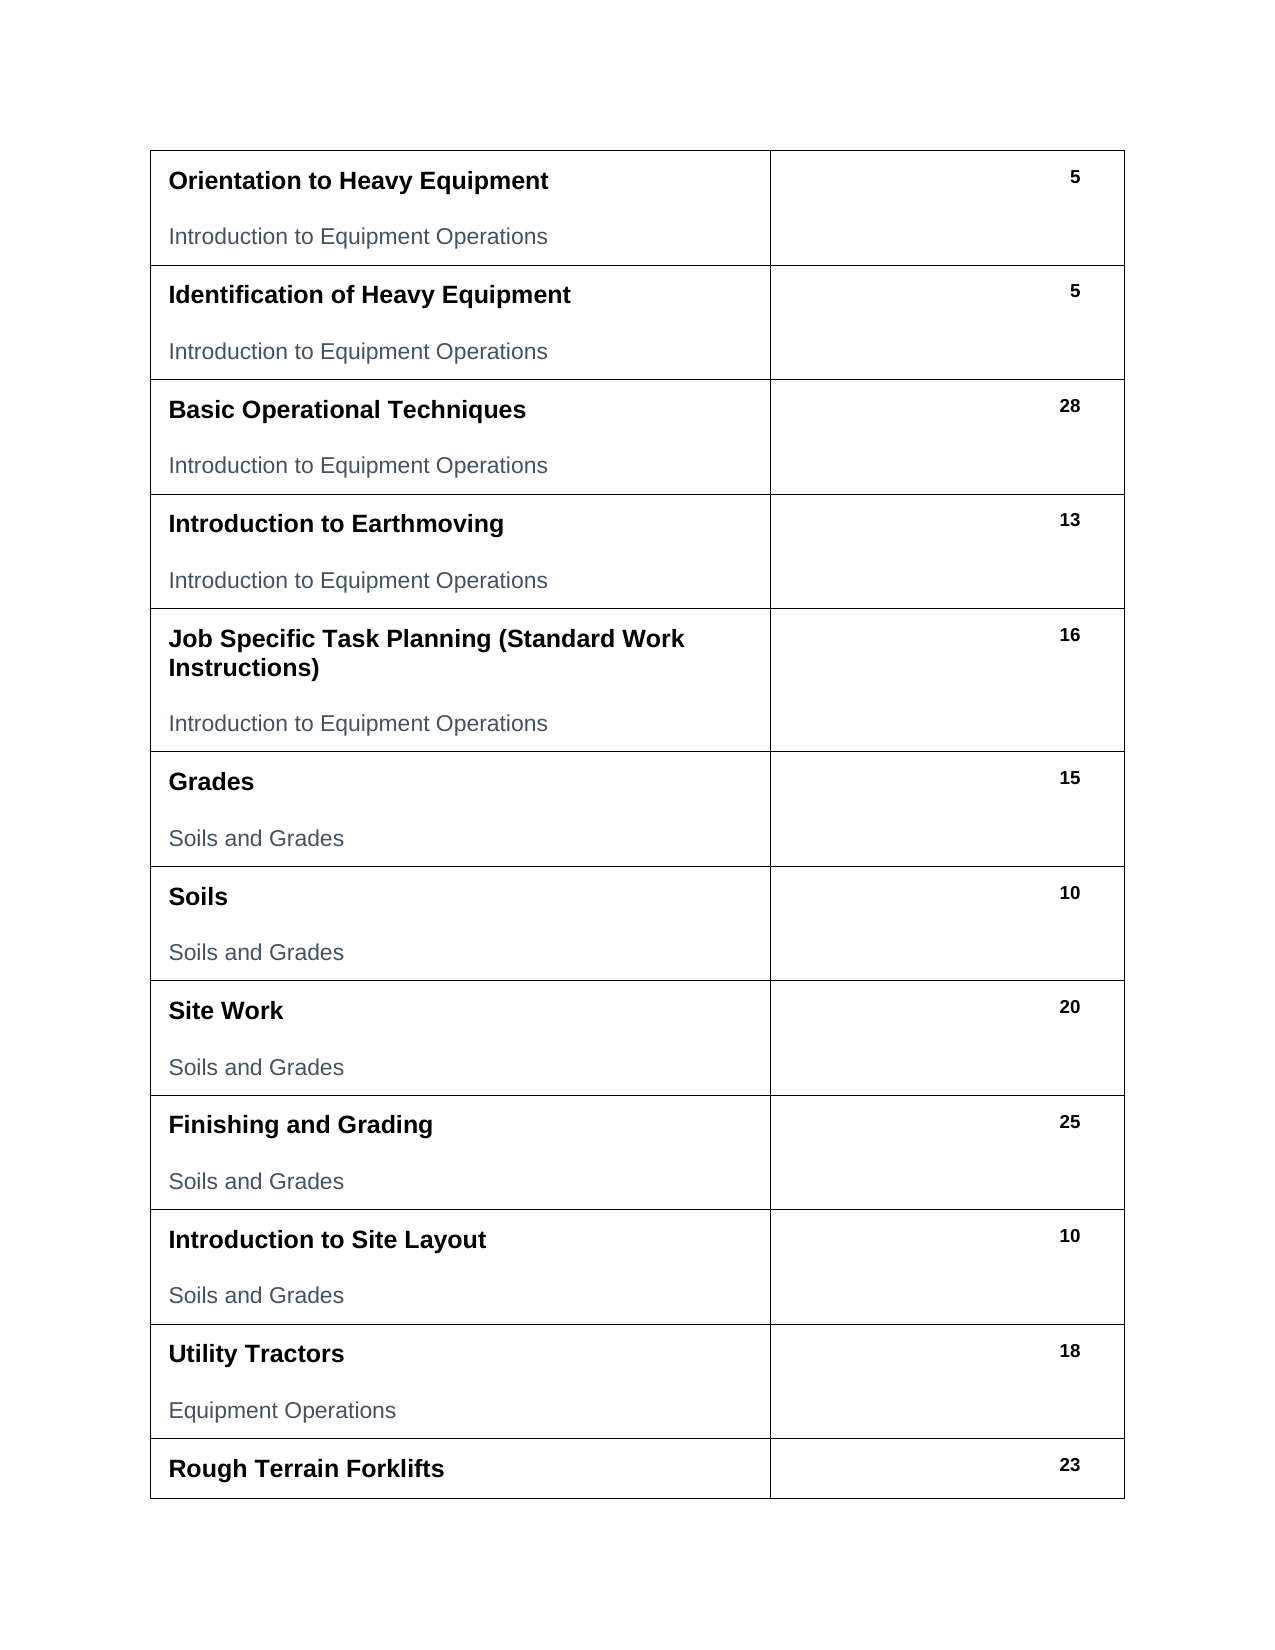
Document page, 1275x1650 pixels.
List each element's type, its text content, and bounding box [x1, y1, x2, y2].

table_cell Introduction to Site Layout Soils and Grades [151, 1210, 770, 1323]
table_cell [151, 1439, 770, 1497]
table_cell Basic Operational Techniques Introduction to Equipment Operations [151, 380, 770, 493]
table_cell Soils Soils and Grades [151, 867, 770, 980]
table_cell Grades Soils and Grades [151, 752, 770, 866]
table_cell Job Specific Task Planning (Standard Work Instructions) Introduction to Equipment Operations [151, 609, 770, 751]
table_cell 28 [771, 380, 1124, 493]
table_cell Orientation to Heavy Equipment Introduction to Equipment Operations [151, 151, 770, 264]
table_cell 16 [771, 609, 1124, 751]
table_cell Introduction to Earthmoving Introduction to Equipment Operations [151, 495, 770, 608]
table_cell Identification of Heavy Equipment Introduction to Equipment Operations [151, 266, 770, 379]
table_cell 10 [771, 1210, 1124, 1323]
table_cell 23 [771, 1439, 1124, 1497]
table_cell 13 [771, 495, 1124, 608]
table_cell 10 [771, 867, 1124, 980]
table_cell Finishing and Grading Soils and Grades [151, 1096, 770, 1209]
table_cell 20 [771, 981, 1124, 1094]
table_cell 18 [771, 1325, 1124, 1438]
table_cell 15 [771, 752, 1124, 866]
table_cell 5 [771, 266, 1124, 379]
table_cell Site Work Soils and Grades [151, 981, 770, 1094]
table_cell 25 [771, 1096, 1124, 1209]
table_cell Utility Tractors Equipment Operations [151, 1325, 770, 1438]
table_cell 5 [771, 151, 1124, 264]
